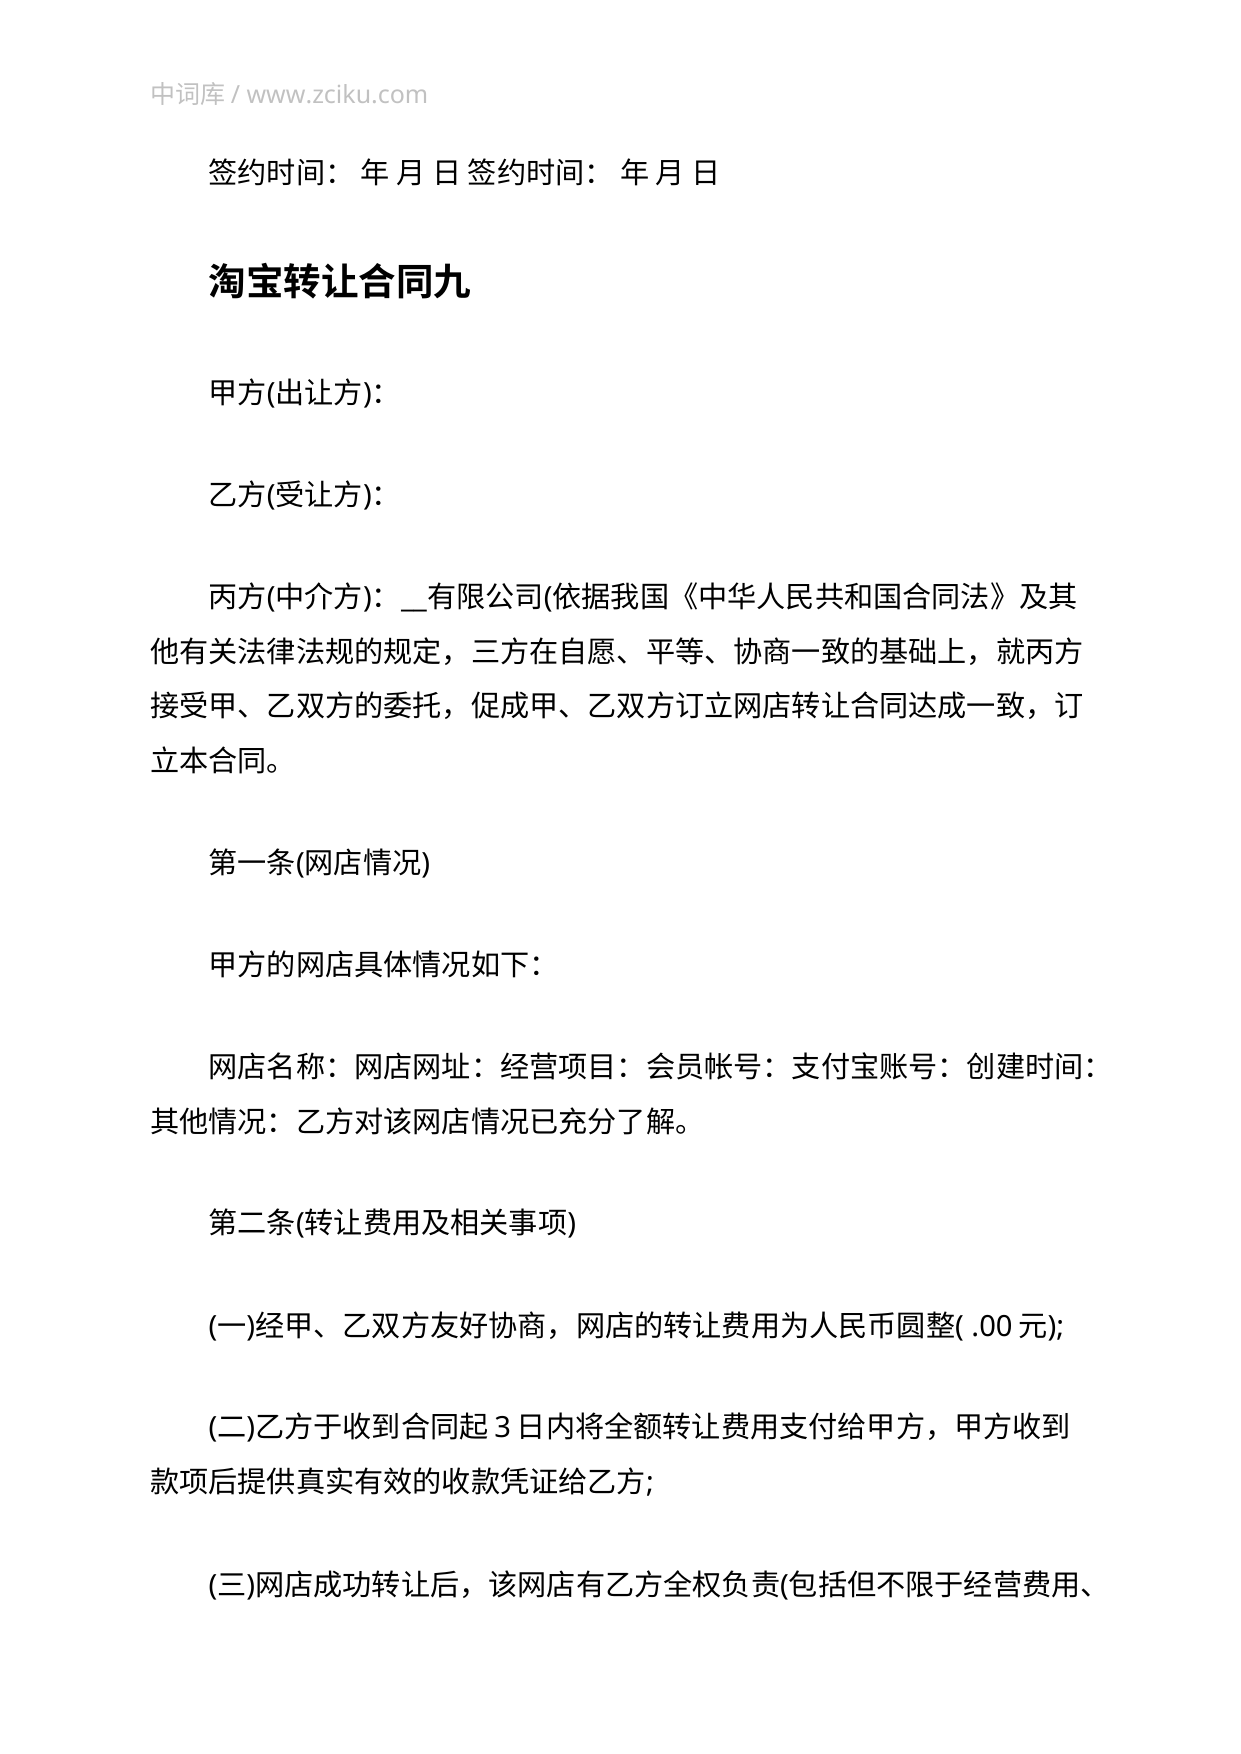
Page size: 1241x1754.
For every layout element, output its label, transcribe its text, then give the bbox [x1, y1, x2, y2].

text 淘宝转让合同九 [150, 252, 1090, 306]
text 丙方(中介方)：__有限公司(依据我国《中华人民共和国合同法》及其他有关法律法规的规定，三方在自愿、平等、协商一致的基础上，就丙方接受甲、乙双方的委托，促成甲、乙双方订立网店转让合同达成一致，订立本合同。 [150, 573, 1090, 780]
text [150, 1561, 1090, 1603]
text 第二条(转让费用及相关事项) [150, 1200, 1090, 1242]
text 甲方(出让方)： [150, 369, 1090, 412]
text (一)经甲、乙双方友好协商，网店的转让费用为人民币圆整( .00元); [150, 1302, 1090, 1344]
text 甲方的网店具体情况如下： [150, 942, 1090, 984]
text 乙方(受让方)： [150, 471, 1090, 513]
text 签约时间： 年 月 日 签约时间： 年 月 日 [150, 150, 1090, 192]
text (二)乙方于收到合同起3日内将全额转让费用支付给甲方，甲方收到款项后提供真实有效的收款凭证给乙方; [150, 1404, 1090, 1501]
text 网店名称：网店网址：经营项目：会员帐号：支付宝账号：创建时间：其他情况：乙方对该网店情况已充分了解。 [150, 1043, 1090, 1141]
text 第一条(网店情况) [150, 840, 1090, 882]
